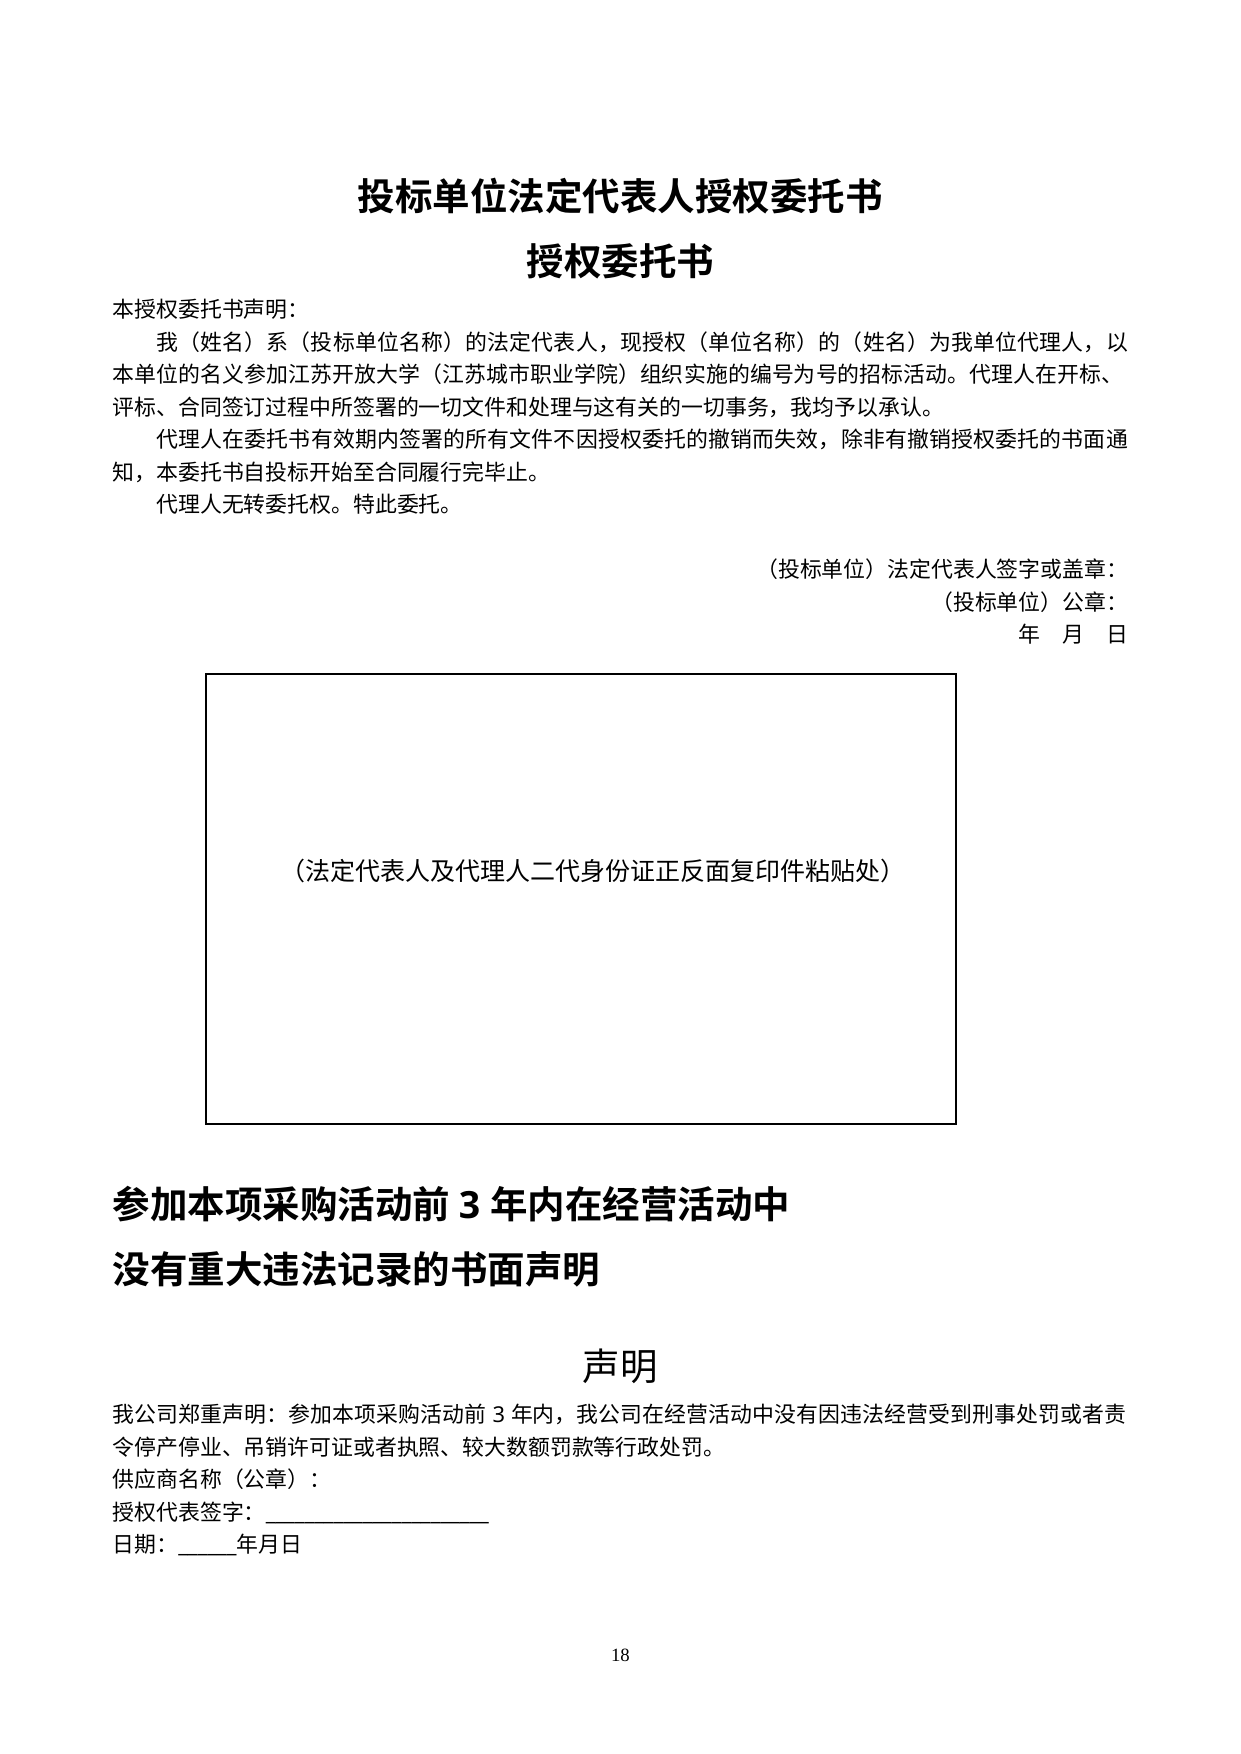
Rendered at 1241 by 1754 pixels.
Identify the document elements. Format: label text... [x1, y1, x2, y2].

text 本授权委托书声明： [112, 292, 1128, 324]
text （投标单位）公章： [112, 584, 1128, 617]
text 我（姓名）系（投标单位名称）的法定代表人，现授权（单位名称）的（姓名）为我单位代理人，以本单位的名义参加江苏开放大学（江苏城市职业学院）组织实施的编号为号的招标活动。代理人在开标、评标、合同签订过程中所签署的一切文件和处理与这有关的一切事务，我均予以承认。 [112, 324, 1128, 422]
text 年 月 日 [112, 617, 1128, 649]
text 参加本项采购活动前 3 年内在经营活动中 [112, 1169, 1128, 1234]
text 没有重大违法记录的书面声明 [112, 1234, 1128, 1299]
text 投标单位法定代表人授权委托书 [112, 162, 1128, 227]
text 日期：______年月日 [112, 1527, 1128, 1559]
text 供应商名称（公章）： [112, 1462, 1128, 1494]
text 声明 [112, 1332, 1128, 1397]
text 授权代表签字：_______________________ [112, 1494, 1128, 1527]
text （投标单位）法定代表人签字或盖章： [112, 552, 1128, 584]
text 代理人在委托书有效期内签署的所有文件不因授权委托的撤销而失效，除非有撤销授权委托的书面通知，本委托书自投标开始至合同履行完毕止。 [112, 422, 1128, 487]
text 我公司郑重声明：参加本项采购活动前 3 年内，我公司在经营活动中没有因违法经营受到刑事处罚或者责令停产停业、吊销许可证或者执照、较大数额罚款等行政处罚。 [112, 1397, 1128, 1462]
text 授权委托书 [112, 227, 1128, 292]
text 代理人无转委托权。特此委托。 [112, 487, 1128, 519]
